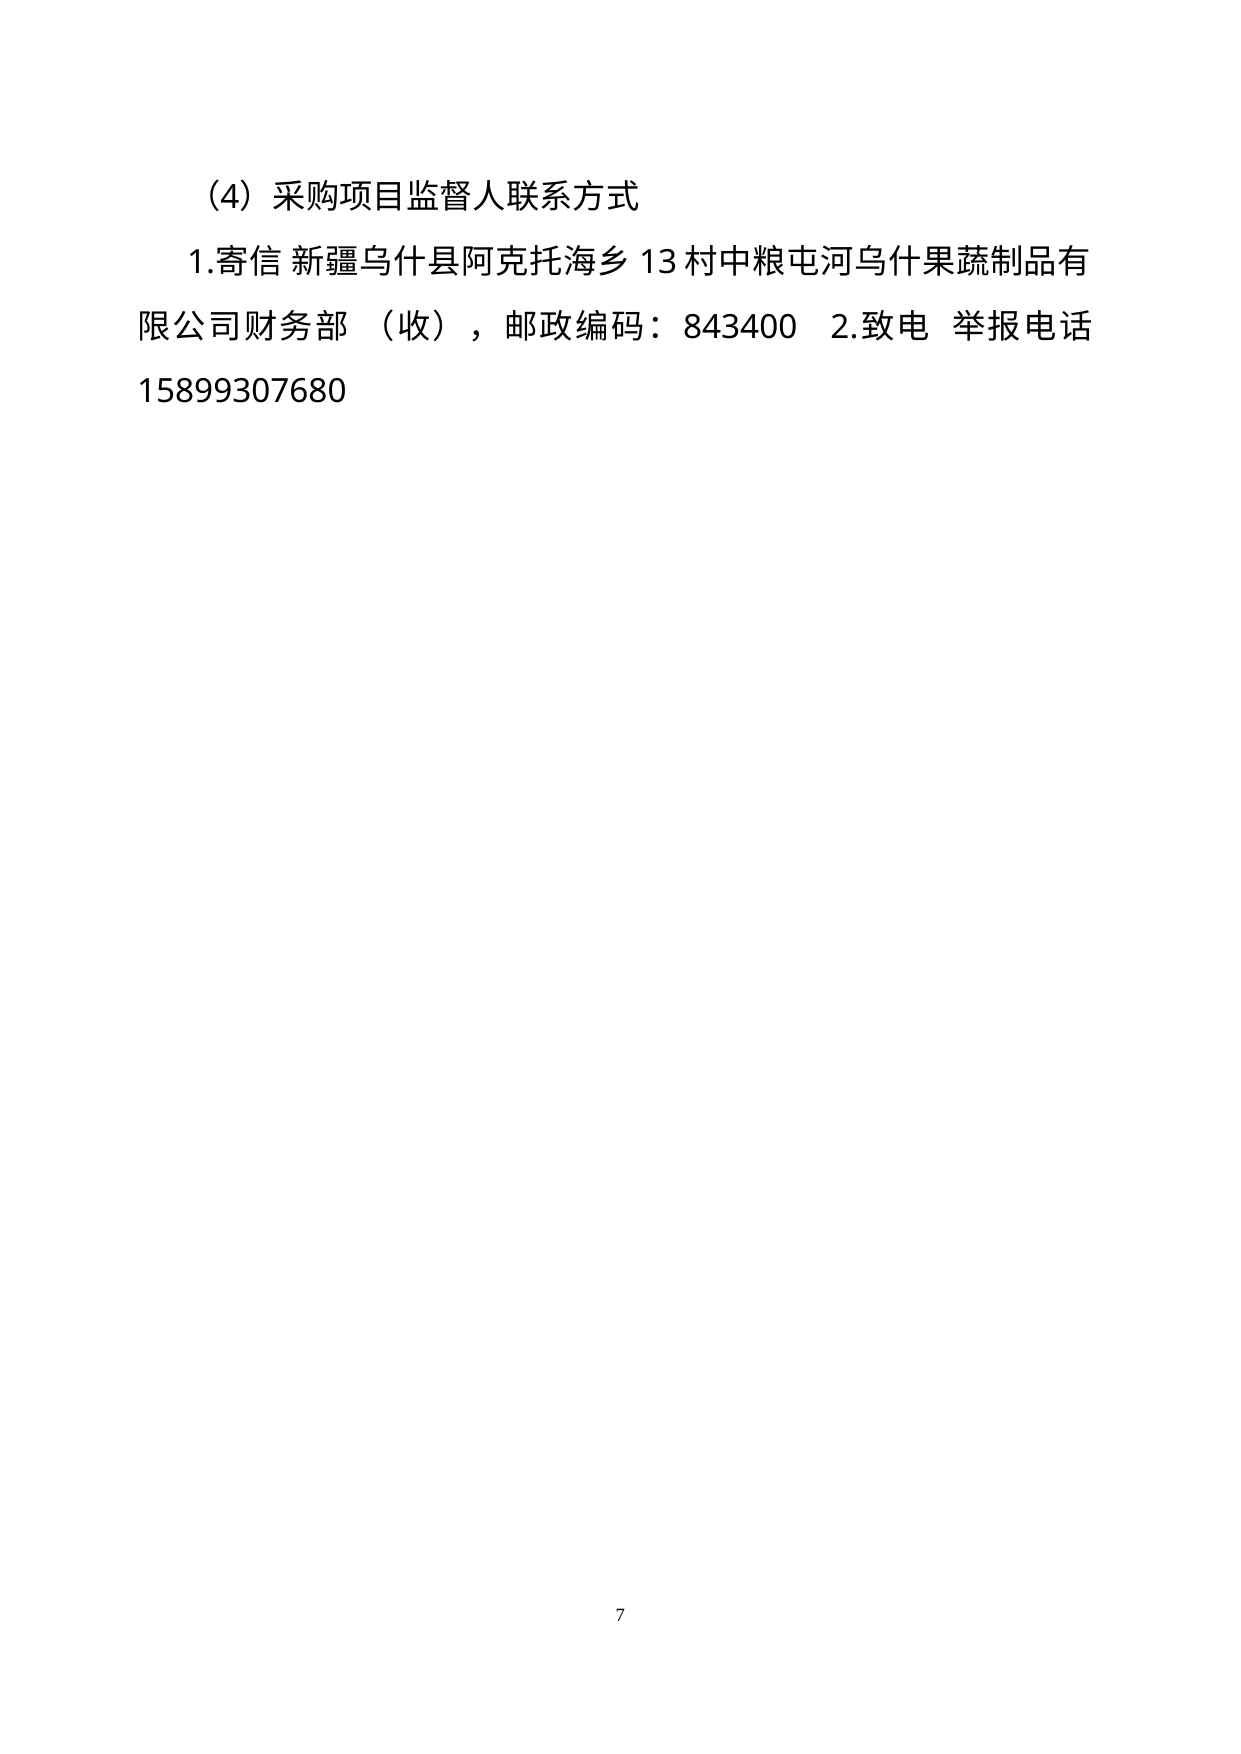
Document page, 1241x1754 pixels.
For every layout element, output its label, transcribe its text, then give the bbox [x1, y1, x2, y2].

text （4）采购项目监督人联系方式 [137, 162, 1092, 227]
text 1.寄信 新疆乌什县阿克托海乡13村中粮屯河乌什果蔬制品有限公司财务部 （收），邮政编码：843400 2.致电 举报电话15899307680 [137, 227, 1092, 422]
